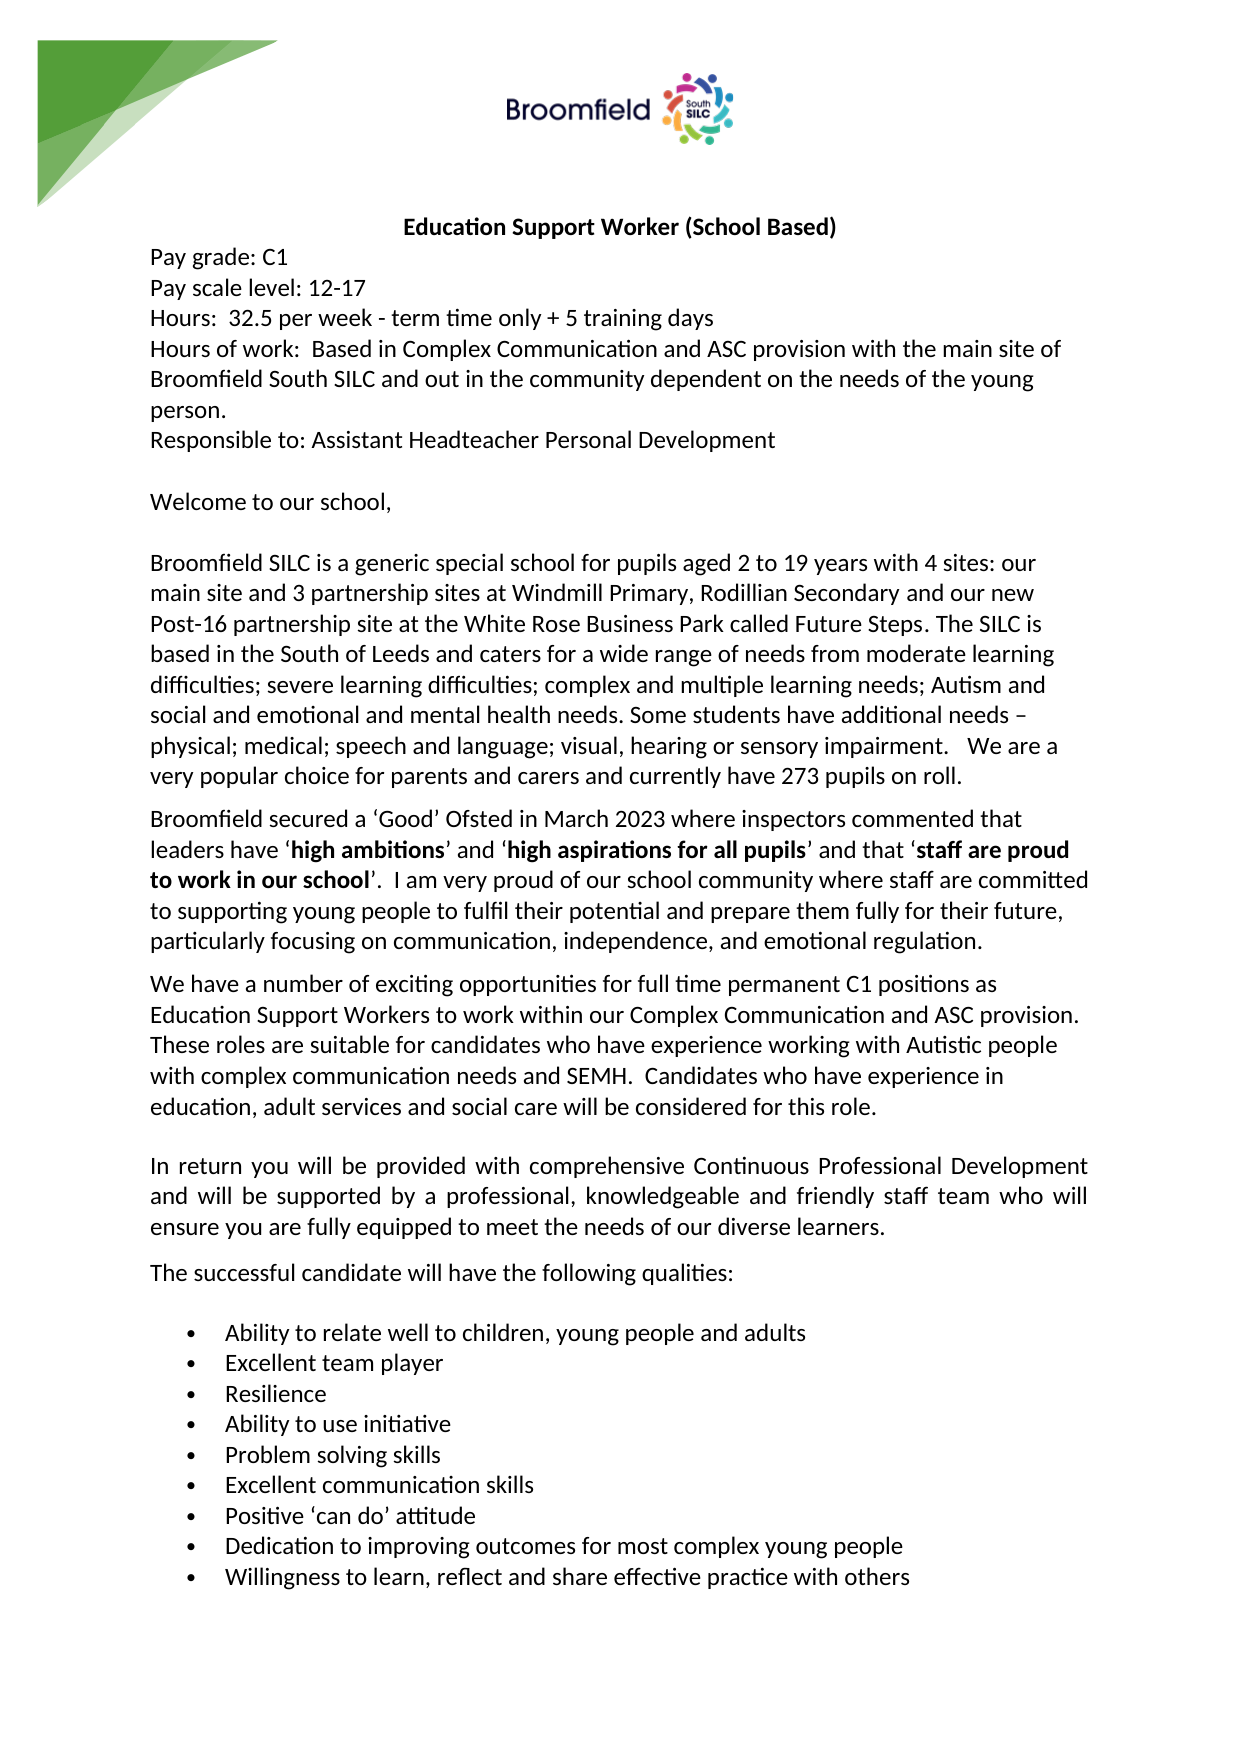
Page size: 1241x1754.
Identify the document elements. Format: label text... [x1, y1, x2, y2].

list Excellent communication skills [187, 1469, 1090, 1500]
picture [37, 40, 279, 209]
text Broomfield SILC is a generic special school for pupils aged 2 to 19 years with 4 sites: our main site and 3 partnership sites at Windmill Primary, Rodillian Secondary and our new Post-16 partnership site at the White Rose Business Park called Future Steps. The SILC is based in the South of Leeds and caters for a wide range of needs from moderate learning difficulties; severe learning difficulties; complex and multiple learning needs; Autism and social and emotional and mental health needs. Some students have additional needs – physical; medical; speech and language; visual, hearing or sensory impairment. We are a very popular choice for parents and carers and currently have 273 pupils on roll. [150, 547, 1090, 791]
text Pay scale level: 12-17 [150, 272, 1090, 303]
list Willingness to learn, reflect and share effective practice with others [187, 1561, 1090, 1591]
text The successful candidate will have the following qualities: [150, 1257, 1090, 1288]
list Excellent team player [187, 1347, 1090, 1378]
list Positive ‘can do’ attitude [187, 1500, 1090, 1530]
text Hours: 32.5 per week - term time only + 5 training days [150, 303, 1090, 333]
text Welcome to our school, [150, 486, 1090, 516]
picture [507, 73, 734, 145]
text In return you will be provided with comprehensive Continuous Professional Development and will be supported by a professional, knowledgeable and friendly staff team who will ensure you are fully equipped to meet the needs of our diverse learners. [150, 1150, 1090, 1241]
text Broomfield secured a ‘Good’ Ofsted in March 2023 where inspectors commented that leaders have ‘high ambitions’ and ‘high aspirations for all pupils’ and that ‘staff are proud to work in our school’. I am very proud of our school community where staff are committed to supporting young people to fulfil their potential and prepare them fully for their future, particularly focusing on communication, independence, and emotional regulation. [150, 803, 1090, 956]
text Hours of work: Based in Complex Communication and ASC provision with the main site of Broomfield South SILC and out in the community dependent on the needs of the young person. [150, 333, 1090, 425]
list Ability to use initiative [187, 1408, 1090, 1439]
list Dedication to improving outcomes for most complex young people [187, 1530, 1090, 1561]
list Resilience [187, 1378, 1090, 1408]
list Ability to relate well to children, young people and adults [187, 1317, 1090, 1347]
text Education Support Worker (School Based) [150, 211, 1090, 242]
text Responsible to: Assistant Headteacher Personal Development [150, 425, 1090, 455]
text We have a number of exciting opportunities for full time permanent C1 positions as Education Support Workers to work within our Complex Communication and ASC provision. These roles are suitable for candidates who have experience working with Autistic people with complex communication needs and SEMH. Candidates who have experience in education, adult services and social care will be considered for this role. [150, 968, 1090, 1121]
text Pay grade: C1 [150, 242, 1090, 272]
list Problem solving skills [187, 1439, 1090, 1469]
